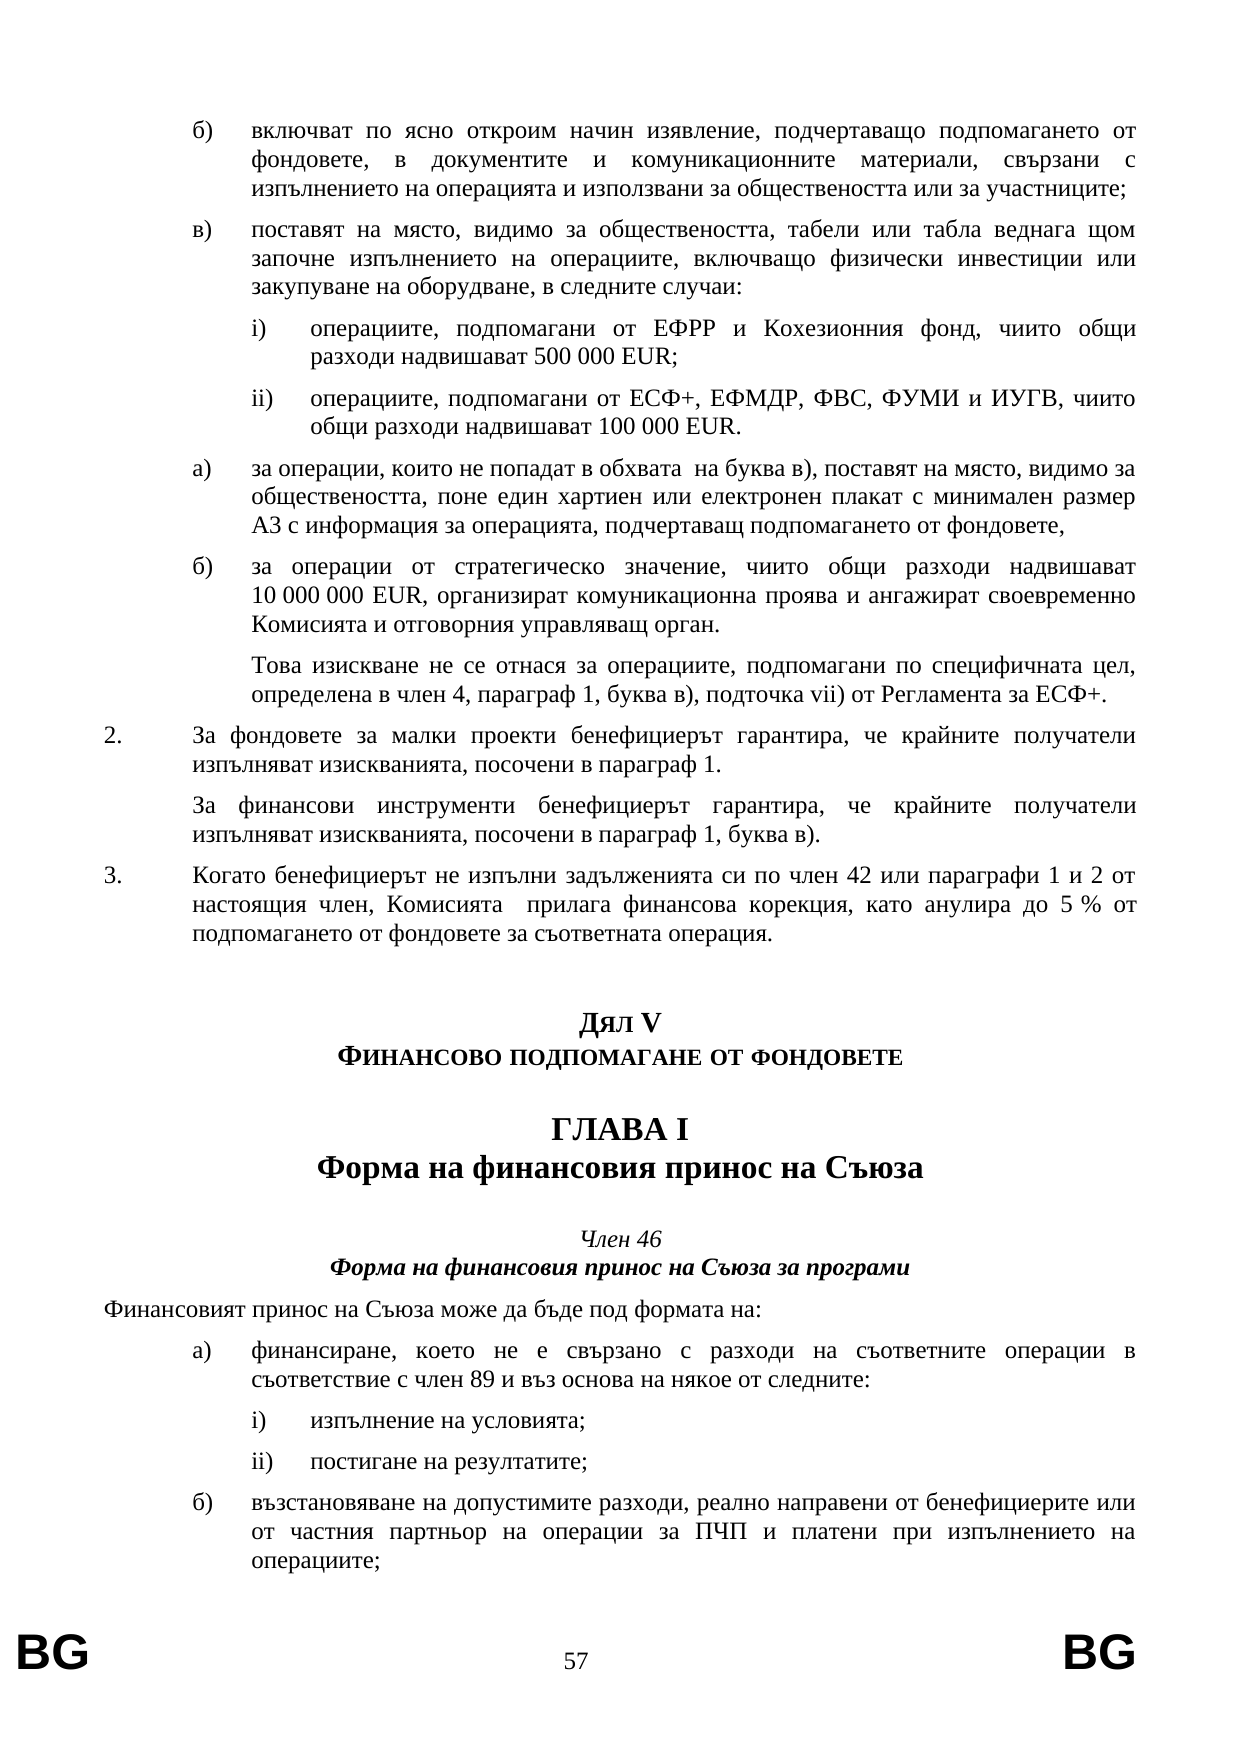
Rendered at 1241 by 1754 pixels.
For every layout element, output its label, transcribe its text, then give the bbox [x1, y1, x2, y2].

text б) възстановяване на допустимите разходи, реално направени от бенефициерите или от частния партньор на операции за ПЧП и платени при изпълнението на операциите; [192, 1487, 1137, 1574]
text i) изпълнение на условията; [251, 1405, 1137, 1434]
text i) операциите, подпомагани от ЕФРР и Кохезионния фонд, чиито общи разходи надвишават 500 000 EUR; [251, 313, 1137, 370]
title ГЛАВА I Форма на финансовия принос на Съюза [103, 1109, 1137, 1186]
title Дял V Финансово подпомагане от фондовете [103, 1005, 1137, 1072]
text Финансовият принос на Съюза може да бъде под формата на: [103, 1294, 1137, 1322]
text Това изискване не се отнася за операциите, подпомагани по специфичната цел, определена в член 4, параграф 1, буква в), подточка vii) от Регламента за ЕСФ+. [251, 650, 1137, 708]
text Член 46 Форма на финансовия принос на Съюза за програми [103, 1224, 1137, 1281]
text 2. За фондовете за малки проекти бенефициерът гарантира, че крайните получатели изпълняват изискванията, посочени в параграф 1. [103, 720, 1137, 778]
text а) за операции, които не попадат в обхвата на буква в), поставят на място, видимо за обществеността, поне един хартиен или електронен плакат с минимален размер А3 с информация за операцията, подчертаващ подпомагането от фондовете, [192, 453, 1137, 539]
text ii) операциите, подпомагани от ЕСФ+, ЕФМДР, ФВС, ФУМИ и ИУГВ, чиито общи разходи надвишават 100 000 EUR. [251, 383, 1137, 440]
text а) финансиране, което не е свързано с разходи на съответните операции в съответствие с член 89 и въз основа на някое от следните: [192, 1335, 1137, 1392]
text б) за операции от стратегическо значение, чиито общи разходи надвишават 10 000 000 EUR, организират комуникационна проява и ангажират своевременно Комисията и отговорния управляващ орган. [192, 551, 1137, 638]
text 3. Когато бенефициерът не изпълни задълженията си по член 42 или параграфи 1 и 2 от настоящия член, Комисията прилага финансова корекция, като анулира до 5 % от подпомагането от фондовете за съответната операция. [103, 860, 1137, 946]
text б) включват по ясно откроим начин изявление, подчертаващо подпомагането от фондовете, в документите и комуникационните материали, свързани с изпълнението на операцията и използвани за обществеността или за участниците; [192, 115, 1137, 201]
text За финансови инструменти бенефициерът гарантира, че крайните получатели изпълняват изискванията, посочени в параграф 1, буква в). [192, 790, 1137, 848]
text ii) постигане на резултатите; [251, 1446, 1137, 1475]
text в) поставят на място, видимо за обществеността, табели или табла веднага щом започне изпълнението на операциите, включващо физически инвестиции или закупуване на оборудване, в следните случаи: [192, 214, 1137, 300]
